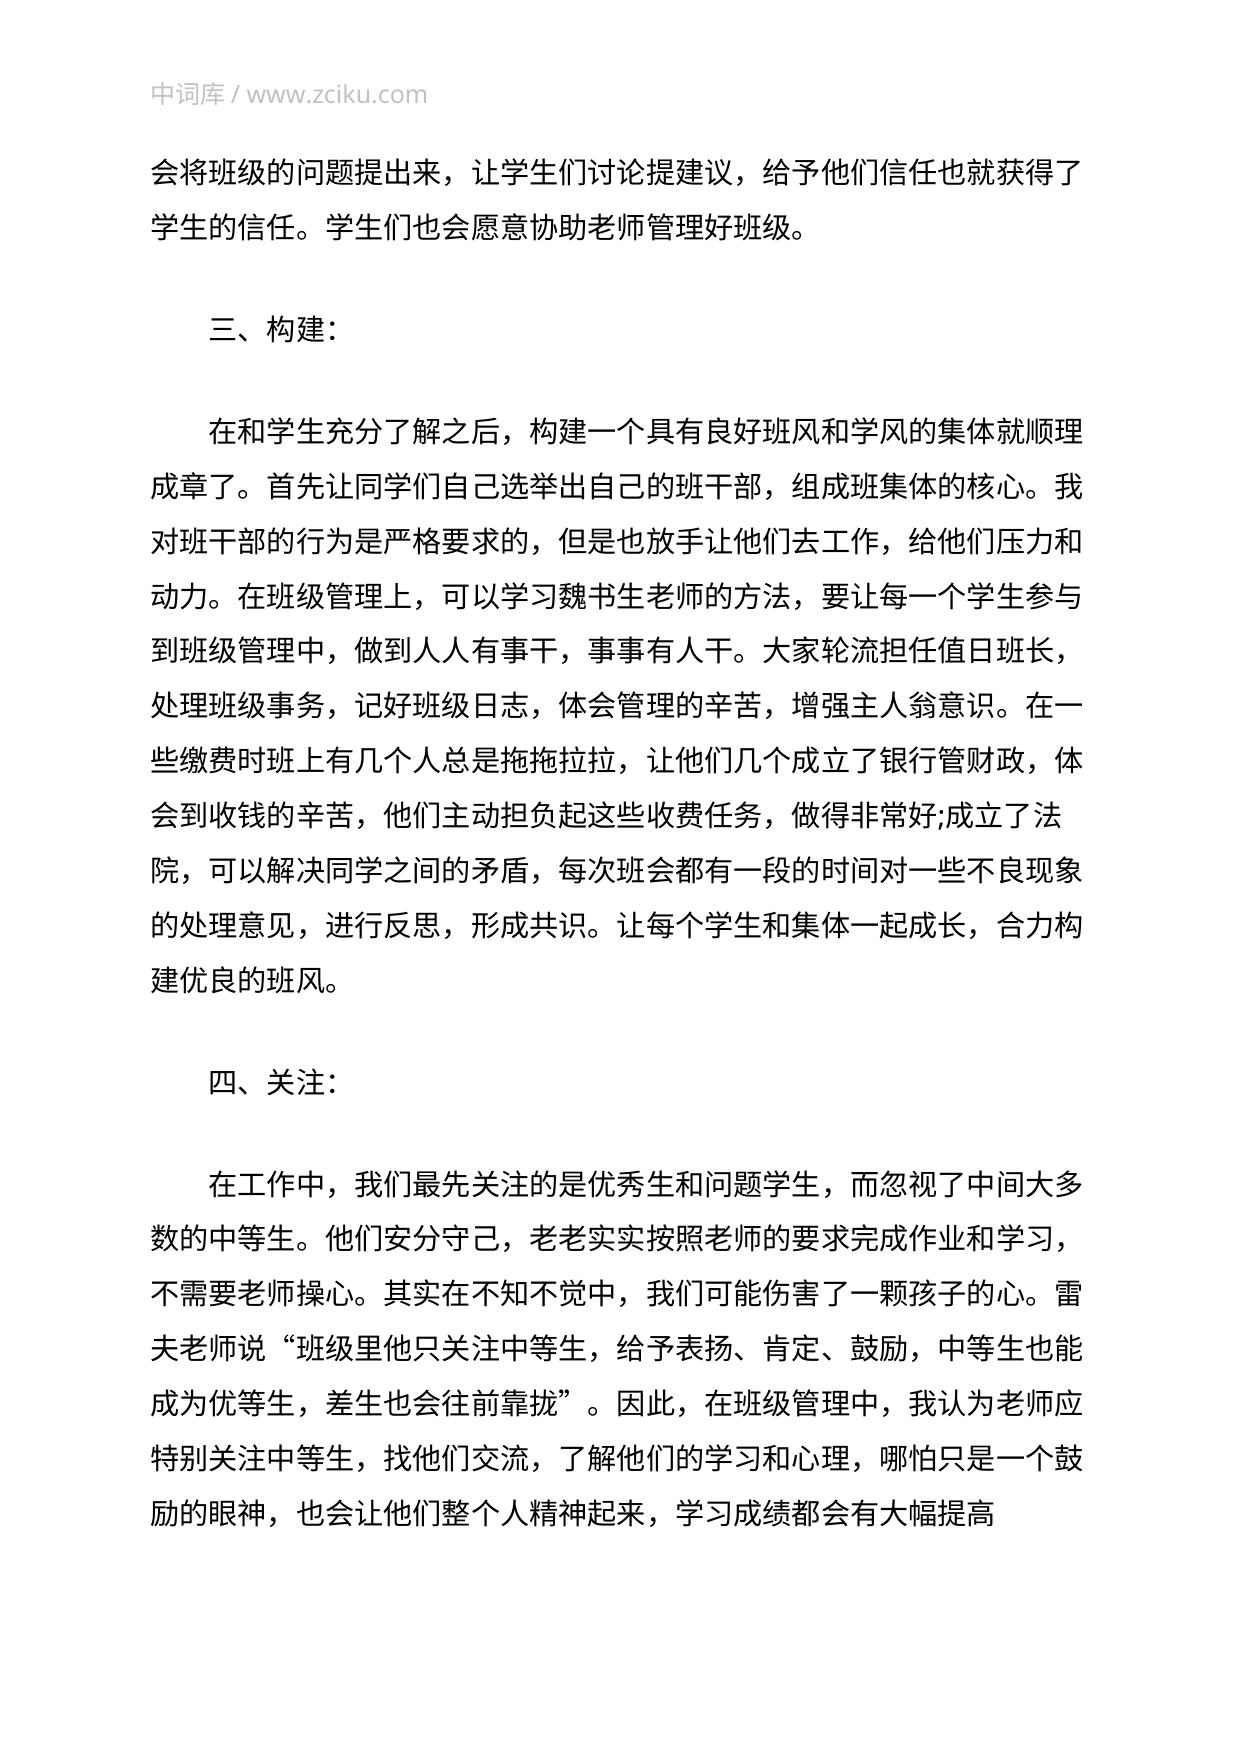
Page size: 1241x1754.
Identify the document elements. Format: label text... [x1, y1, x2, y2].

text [150, 150, 1090, 247]
text 在工作中，我们最先关注的是优秀生和问题学生，而忽视了中间大多数的中等生。他们安分守己，老老实实按照老师的要求完成作业和学习，不需要老师操心。其实在不知不觉中，我们可能伤害了一颗孩子的心。雷夫老师说“班级里他只关注中等生，给予表扬、肯定、鼓励，中等生也能成为优等生，差生也会往前靠拢”。因此，在班级管理中，我认为老师应特别关注中等生，找他们交流，了解他们的学习和心理，哪怕只是一个鼓励的眼神，也会让他们整个人精神起来，学习成绩都会有大幅提高 [150, 1161, 1090, 1533]
text 三、构建： [150, 307, 1090, 349]
text 四、关注： [150, 1059, 1090, 1102]
text 在和学生充分了解之后，构建一个具有良好班风和学风的集体就顺理成章了。首先让同学们自己选举出自己的班干部，组成班集体的核心。我对班干部的行为是严格要求的，但是也放手让他们去工作，给他们压力和动力。在班级管理上，可以学习魏书生老师的方法，要让每一个学生参与到班级管理中，做到人人有事干，事事有人干。大家轮流担任值日班长，处理班级事务，记好班级日志，体会管理的辛苦，增强主人翁意识。在一些缴费时班上有几个人总是拖拖拉拉，让他们几个成立了银行管财政，体会到收钱的辛苦，他们主动担负起这些收费任务，做得非常好;成立了法院，可以解决同学之间的矛盾，每次班会都有一段的时间对一些不良现象的处理意见，进行反思，形成共识。让每个学生和集体一起成长，合力构建优良的班风。 [150, 408, 1090, 1000]
